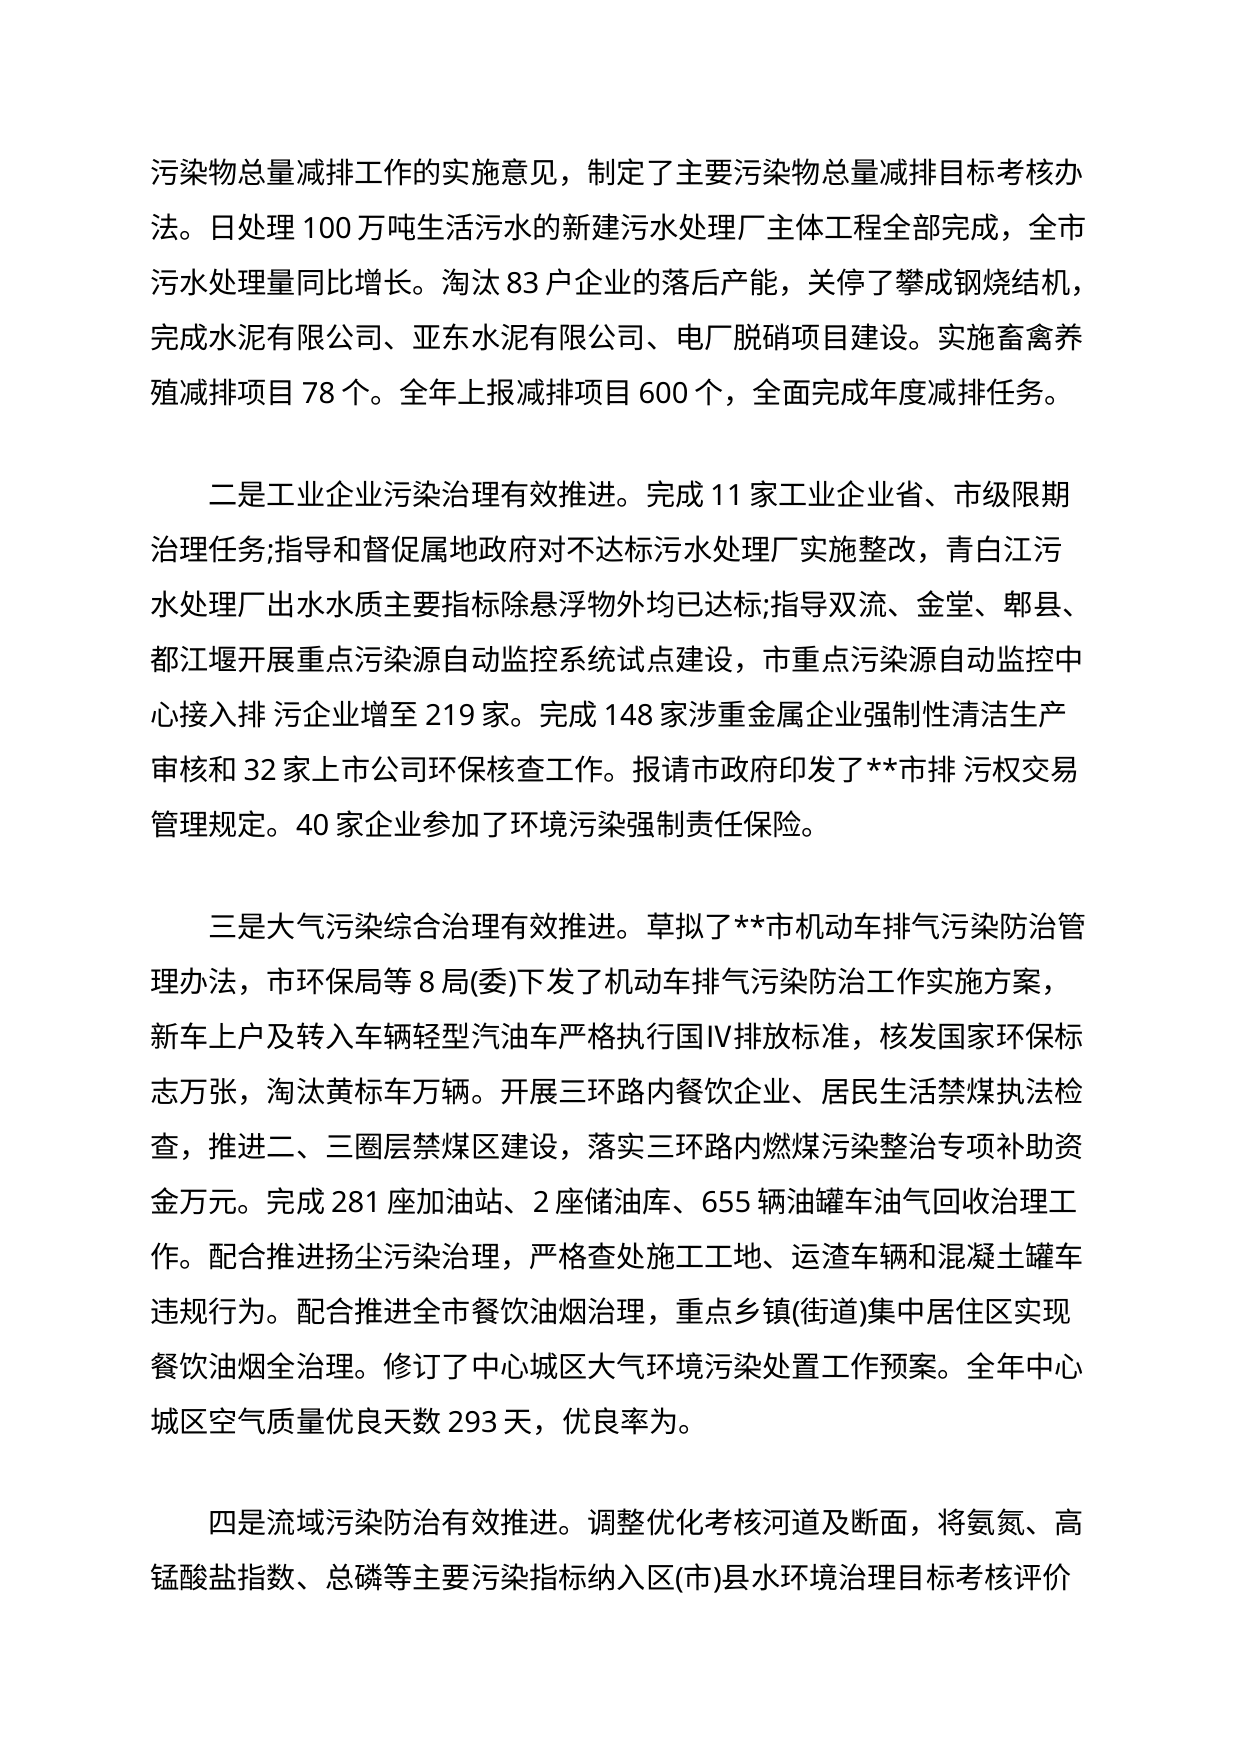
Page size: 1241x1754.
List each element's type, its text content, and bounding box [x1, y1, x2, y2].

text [150, 1500, 1090, 1597]
text 三是大气污染综合治理有效推进。草拟了**市机动车排气污染防治管理办法，市环保局等8局(委)下发了机动车排气污染防治工作实施方案，新车上户及转入车辆轻型汽油车严格执行国Ⅳ排放标准，核发国家环保标志万张，淘汰黄标车万辆。开展三环路内餐饮企业、居民生活禁煤执法检查，推进二、三圈层禁煤区建设，落实三环路内燃煤污染整治专项补助资金万元。完成281座加油站、2座储油库、655辆油罐车油气回收治理工作。配合推进扬尘污染治理，严格查处施工工地、运渣车辆和混凝土罐车违规行为。配合推进全市餐饮油烟治理，重点乡镇(街道)集中居住区实现餐饮油烟全治理。修订了中心城区大气环境污染处置工作预案。全年中心城区空气质量优良天数293天，优良率为。 [150, 904, 1090, 1441]
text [150, 150, 1090, 412]
text 二是工业企业污染治理有效推进。完成11家工业企业省、市级限期治理任务;指导和督促属地政府对不达标污水处理厂实施整改，青白江污水处理厂出水水质主要指标除悬浮物外均已达标;指导双流、金堂、郫县、都江堰开展重点污染源自动监控系统试点建设，市重点污染源自动监控中心接入排 污企业增至219家。完成148家涉重金属企业强制性清洁生产审核和32家上市公司环保核查工作。报请市政府印发了**市排 污权交易管理规定。40家企业参加了环境污染强制责任保险。 [150, 472, 1090, 844]
